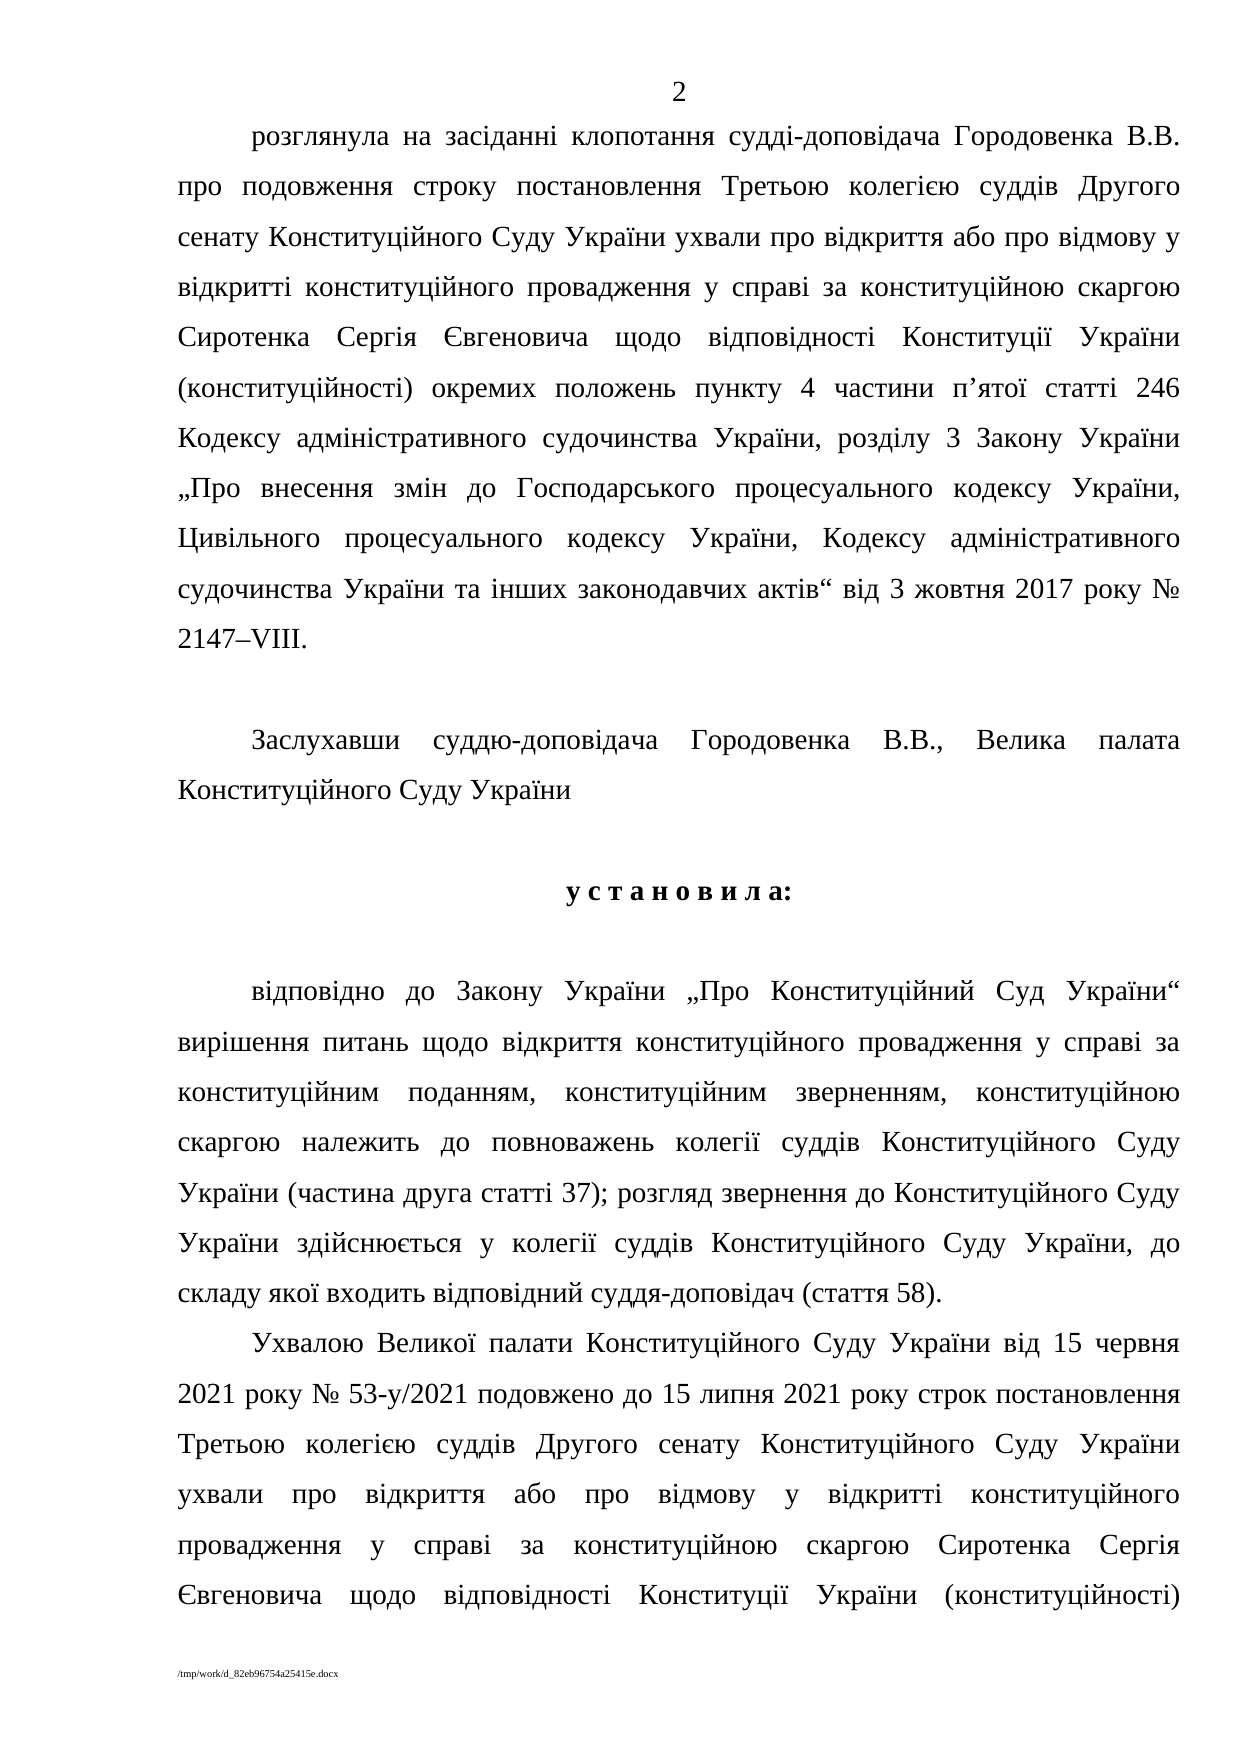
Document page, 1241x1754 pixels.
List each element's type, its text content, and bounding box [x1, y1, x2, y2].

text Заслухавши суддю-доповідача Городовенка В.В., Велика палата Конституційного Суду України [177, 722, 1181, 806]
text відповідно до Закону України „Про Конституційний Суд України“ вирішення питань щодо відкриття конституційного провадження у справі за конституційним поданням, конституційним зверненням, конституційною скаргою належить до повноважень колегії суддів Конституційного Суду України (частина друга статті 37); розгляд звернення до Конституційного Суду України здійснюється у колегії суддів Конституційного Суду України, до складу якої входить відповідний суддя-доповідач (стаття 58). [177, 973, 1181, 1309]
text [177, 1326, 1181, 1611]
text розглянула на засіданні клопотання судді-доповідача Городовенка В.В. про подовження строку постановлення Третьою колегією суддів Другого сенату Конституційного Суду України ухвали про відкриття або про відмову у відкритті конституційного провадження у справі за конституційною скаргою Сиротенка Сергія Євгеновича щодо відповідності Конституції України (конституційності) окремих положень пункту 4 частини п’ятої статті 246 Кодексу адміністративного судочинства України, розділу 3 Закону України „Про внесення змін до Господарського процесуального кодексу України, Цивільного процесуального кодексу України, Кодексу адміністративного судочинства України та інших законодавчих актів“ від 3 жовтня 2017 року № 2147–VІІІ. [177, 118, 1181, 655]
text у с т а н о в и л а: [177, 873, 1181, 906]
